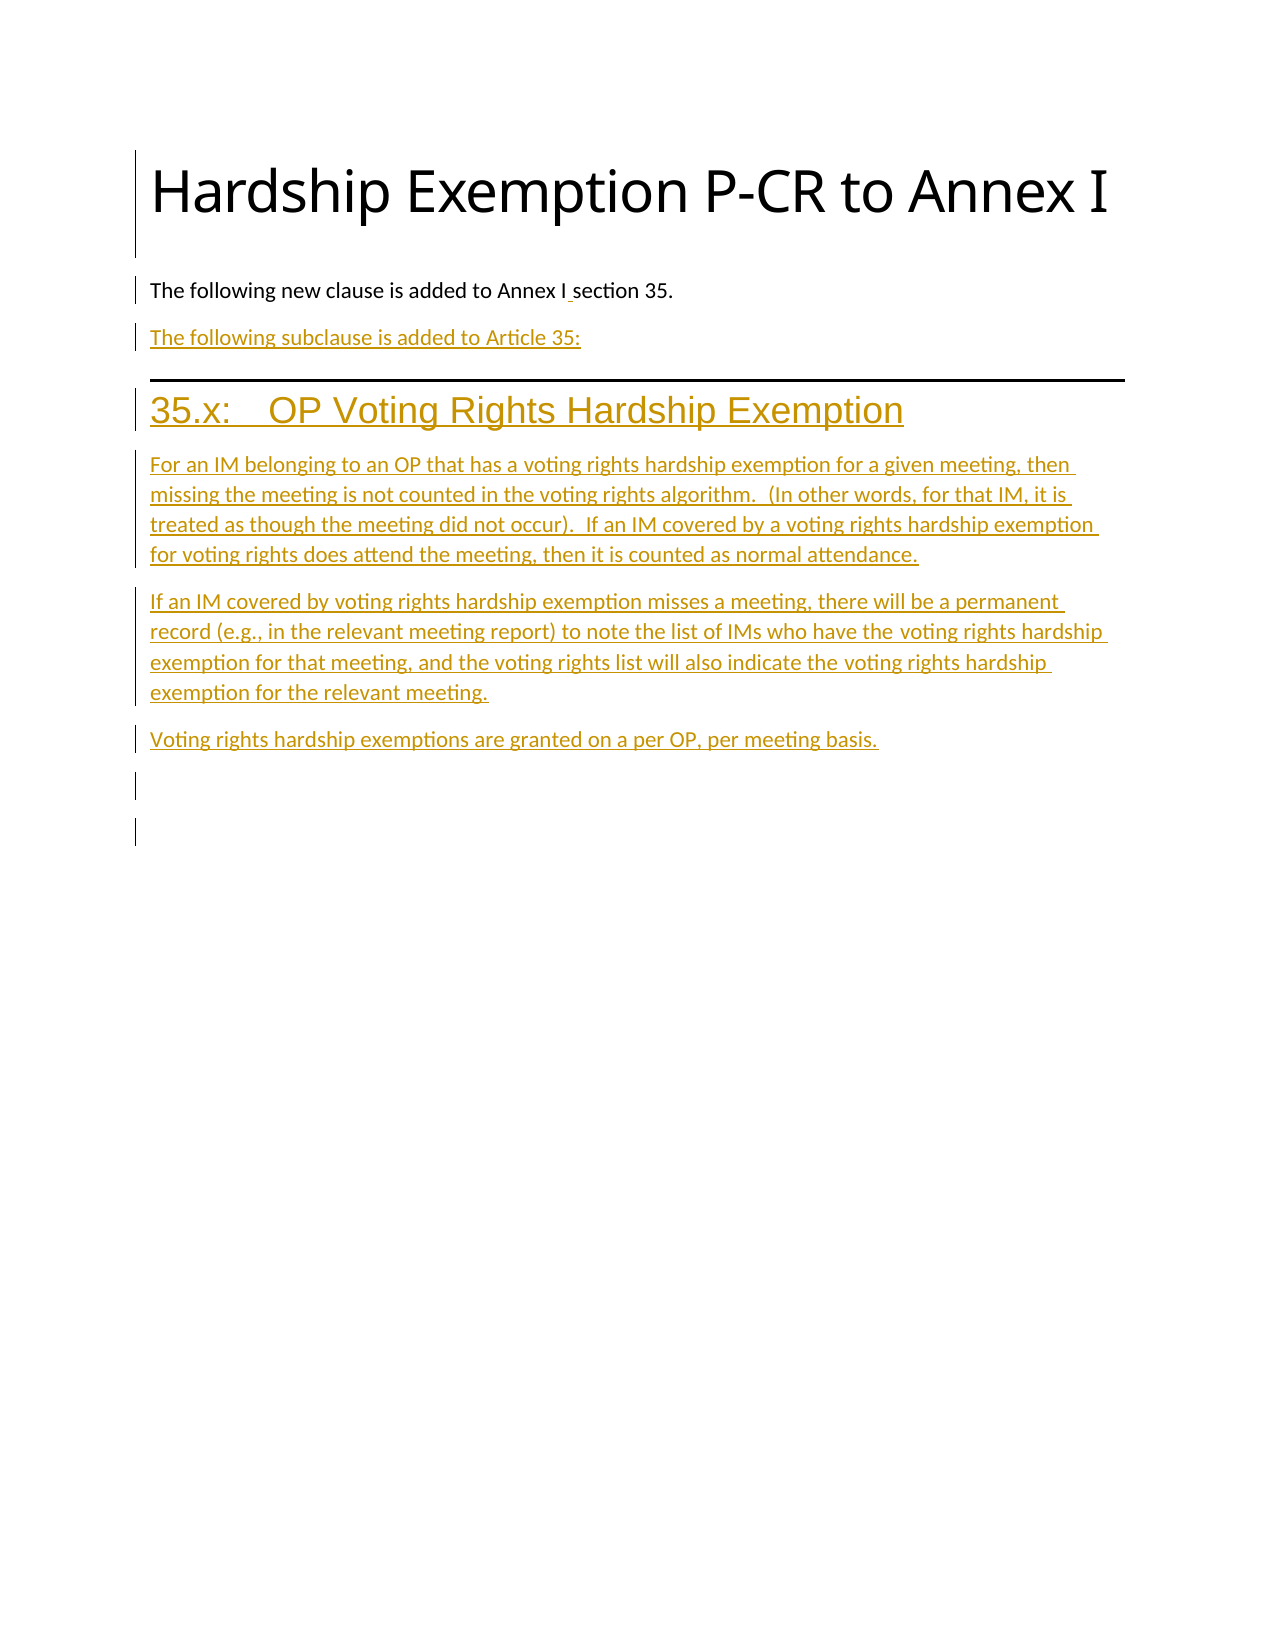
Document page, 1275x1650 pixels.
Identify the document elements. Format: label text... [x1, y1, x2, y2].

text The following new clause is added to Annex Isection 35. [150, 276, 1125, 304]
title Hardship Exemption P-CR to Annex I [150, 150, 1125, 229]
